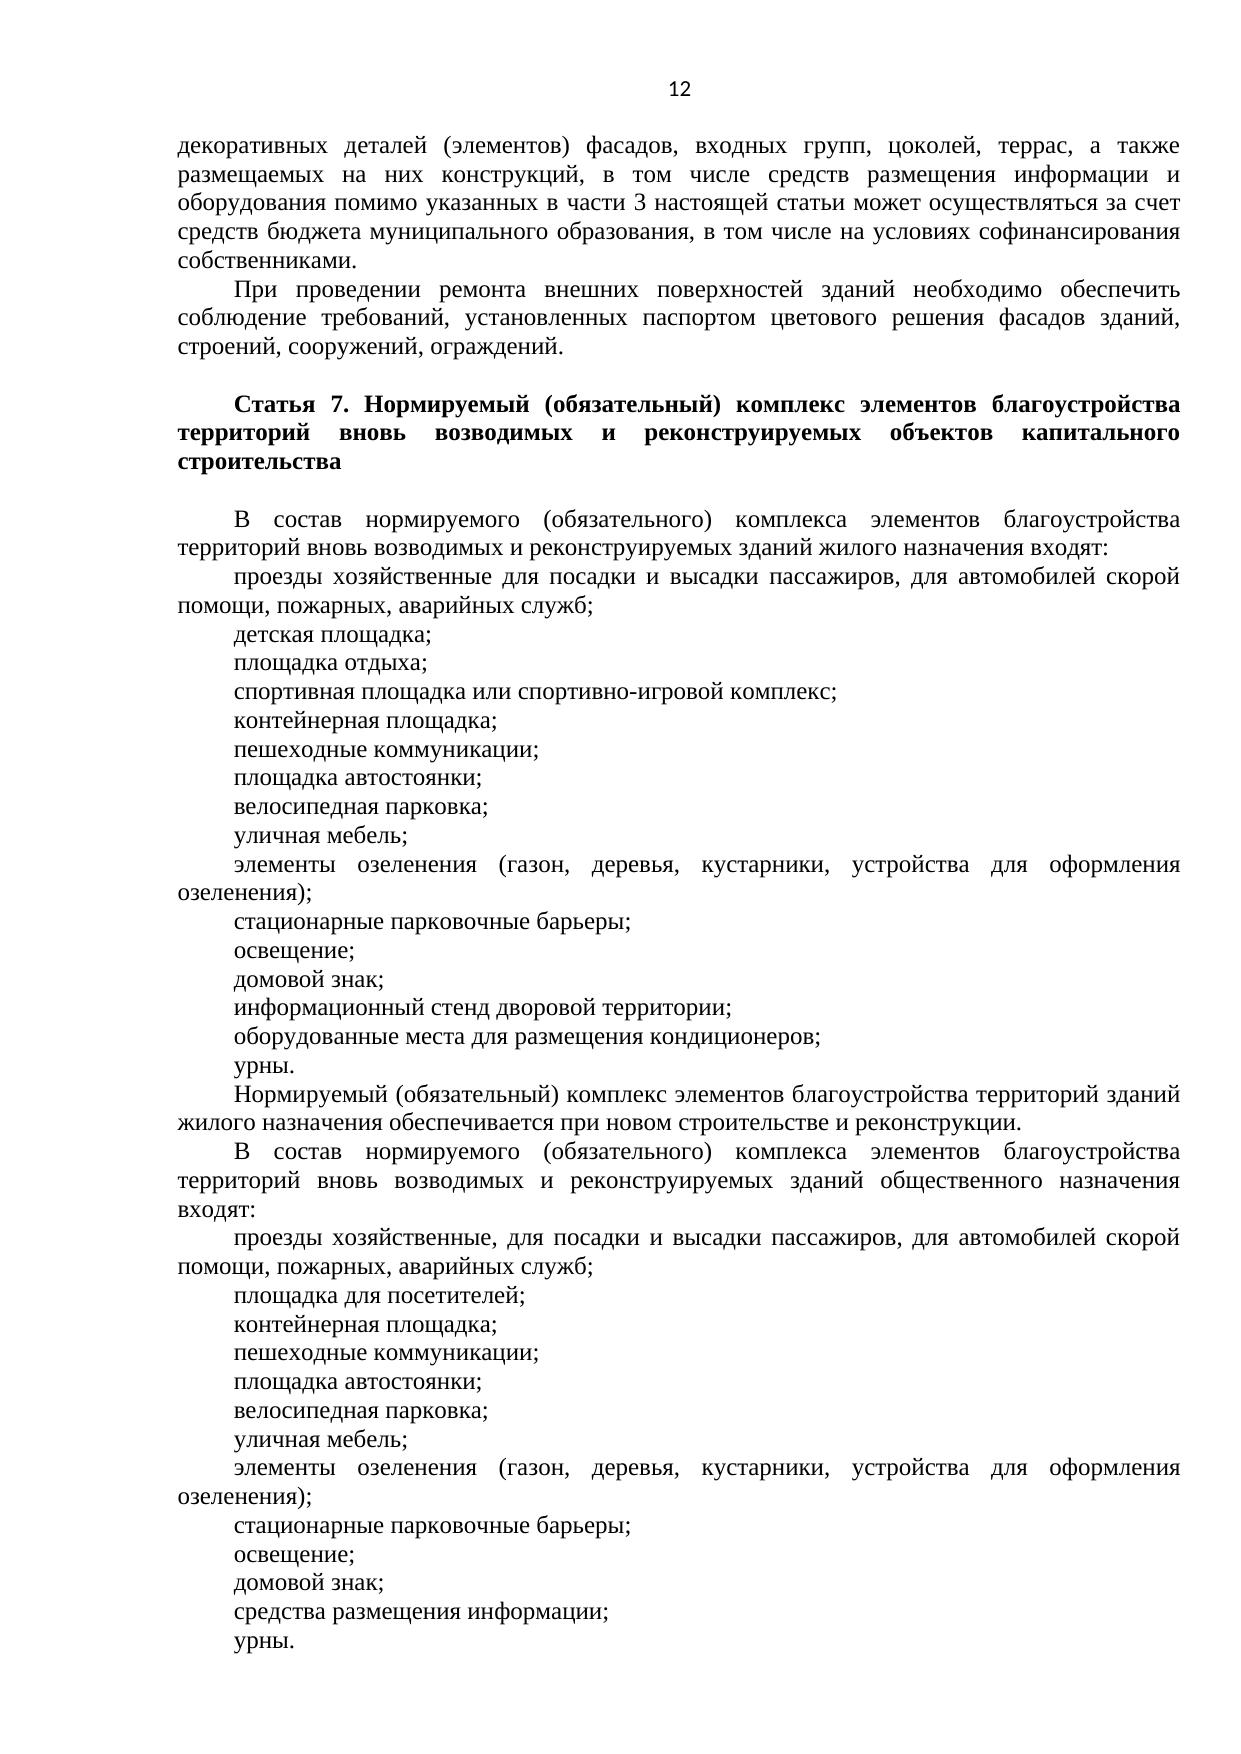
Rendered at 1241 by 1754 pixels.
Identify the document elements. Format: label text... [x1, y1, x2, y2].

text стационарные парковочные барьеры; [177, 906, 1181, 935]
text элементы озеленения (газон, деревья, кустарники, устройства для оформления озеленения); [177, 1452, 1181, 1510]
title Статья 7. Нормируемый (обязательный) комплекс элементов благоустройства территорий вновь возводимых и реконструируемых объектов капитального строительства [177, 389, 1181, 475]
text контейнерная площадка; [177, 1309, 1181, 1337]
text оборудованные места для размещения кондиционеров; [177, 1021, 1181, 1050]
text домовой знак; [177, 964, 1181, 992]
text площадка автостоянки; [177, 1366, 1181, 1395]
text При проведении ремонта внешних поверхностей зданий необходимо обеспечить соблюдение требований, установленных паспортом цветового решения фасадов зданий, строений, сооружений, ограждений. [177, 274, 1181, 360]
text велосипедная парковка; [177, 1395, 1181, 1424]
text проезды хозяйственные для посадки и высадки пассажиров, для автомобилей скорой помощи, пожарных, аварийных служб; [177, 561, 1181, 619]
text проезды хозяйственные, для посадки и высадки пассажиров, для автомобилей скорой помощи, пожарных, аварийных служб; [177, 1222, 1181, 1280]
text урны. [177, 1625, 1181, 1654]
text элементы озеленения (газон, деревья, кустарники, устройства для оформления озеленения); [177, 849, 1181, 906]
text пешеходные коммуникации; [177, 1337, 1181, 1366]
text велосипедная парковка; [177, 791, 1181, 820]
text домовой знак; [177, 1567, 1181, 1596]
text В состав нормируемого (обязательного) комплекса элементов благоустройства территорий вновь возводимых и реконструируемых зданий жилого назначения входят: [177, 504, 1181, 561]
text освещение; [177, 935, 1181, 964]
text уличная мебель; [177, 1424, 1181, 1452]
text пешеходные коммуникации; [177, 734, 1181, 762]
text стационарные парковочные барьеры; [177, 1510, 1181, 1539]
text освещение; [177, 1539, 1181, 1567]
text информационный стенд дворовой территории; [177, 992, 1181, 1021]
text контейнерная площадка; [177, 705, 1181, 734]
text детская площадка; [177, 619, 1181, 647]
text Нормируемый (обязательный) комплекс элементов благоустройства территорий зданий жилого назначения обеспечивается при новом строительстве и реконструкции. [177, 1079, 1181, 1136]
text спортивная площадка или спортивно-игровой комплекс; [177, 676, 1181, 705]
text В состав нормируемого (обязательного) комплекса элементов благоустройства территорий вновь возводимых и реконструируемых зданий общественного назначения входят: [177, 1136, 1181, 1222]
text площадка для посетителей; [177, 1280, 1181, 1309]
text площадка отдыха; [177, 647, 1181, 676]
text урны. [177, 1050, 1181, 1079]
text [177, 130, 1181, 274]
text площадка автостоянки; [177, 762, 1181, 791]
text уличная мебель; [177, 820, 1181, 849]
text средства размещения информации; [177, 1596, 1181, 1625]
